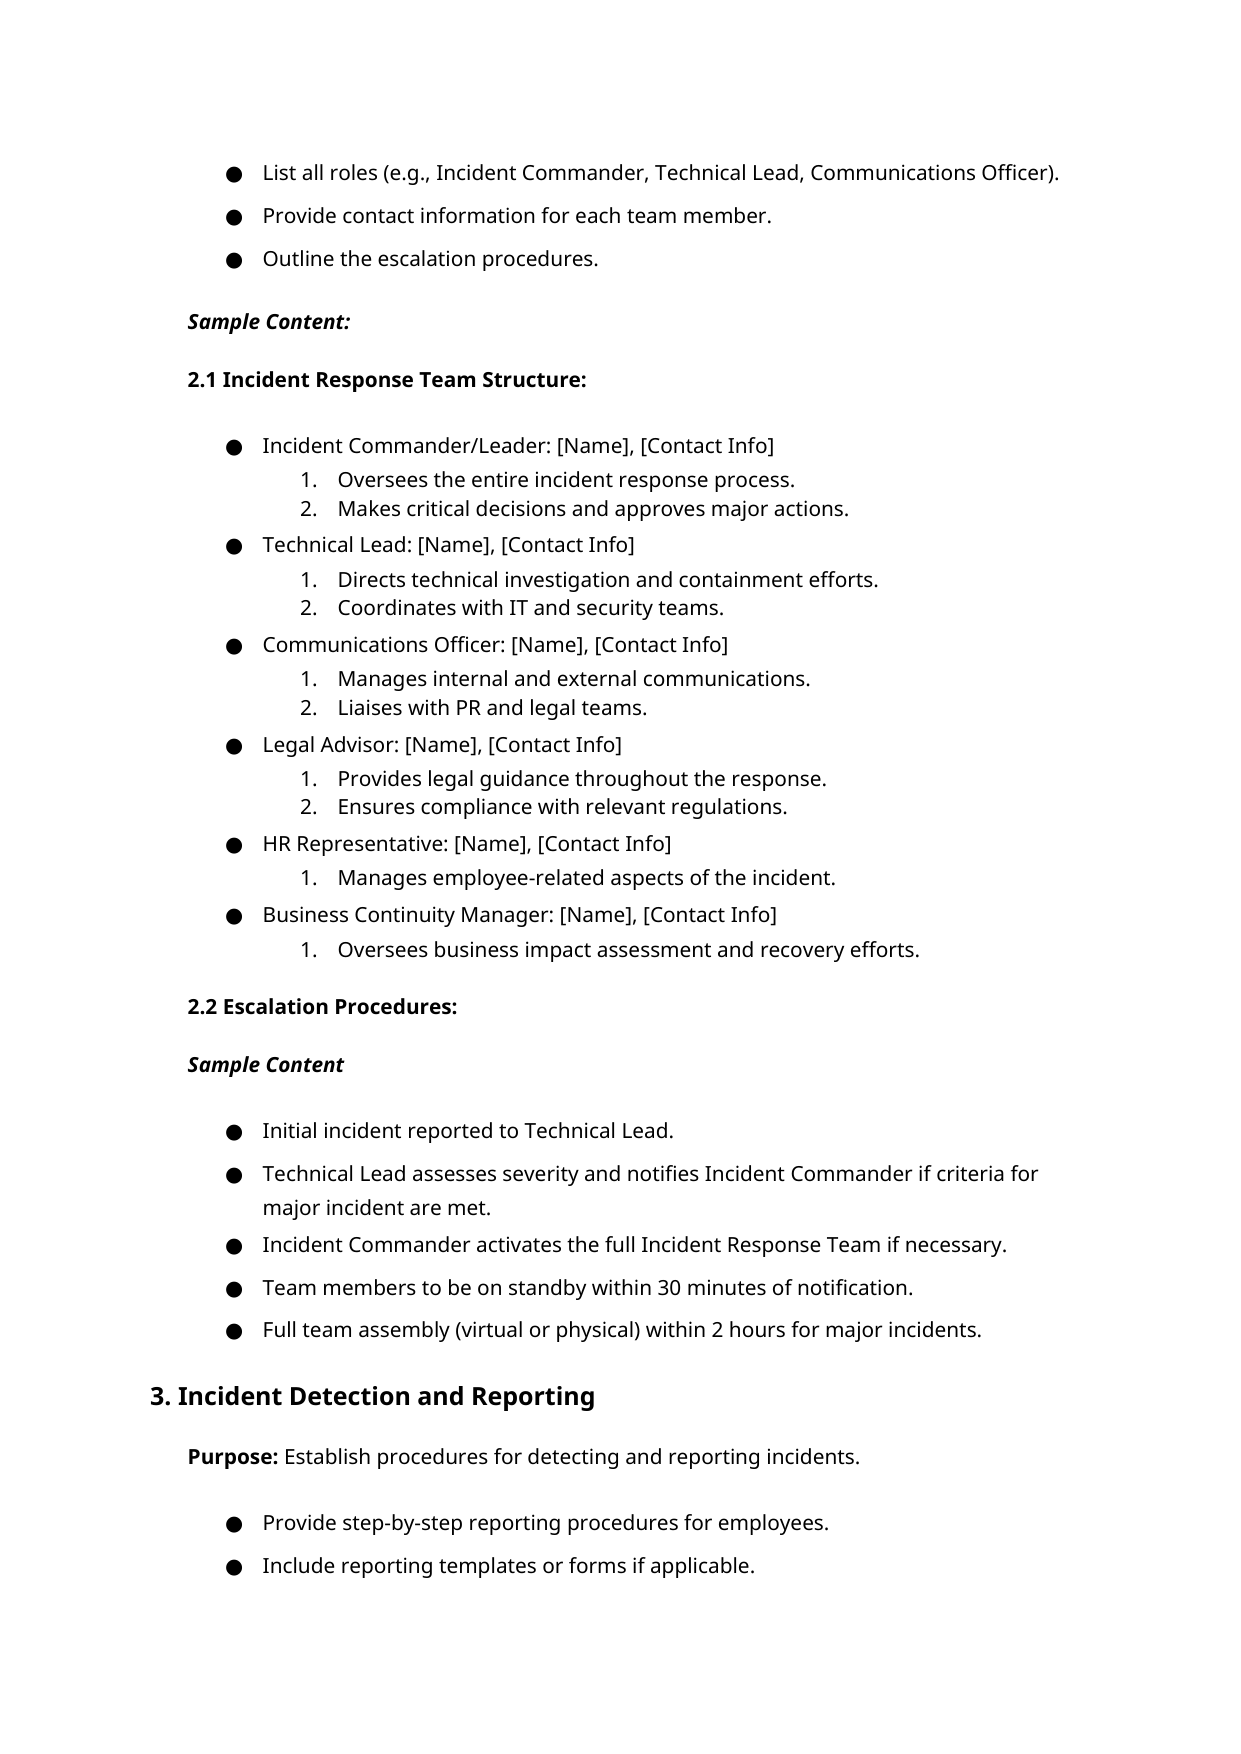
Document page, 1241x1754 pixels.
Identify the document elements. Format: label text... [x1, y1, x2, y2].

list Provides legal guidance throughout the response. [300, 764, 1090, 792]
text 2.1 Incident Response Team Structure: [187, 365, 1090, 393]
list Outline the escalation procedures. [225, 235, 1090, 278]
list Liaises with PR and legal teams. [300, 693, 1090, 721]
list Makes critical decisions and approves major actions. [300, 494, 1090, 522]
list List all roles (e.g., Incident Commander, Technical Lead, Communications Officer). [225, 150, 1090, 193]
list Manages internal and external communications. [300, 664, 1090, 693]
list HR Representative: [Name], [Contact Info] [225, 821, 1090, 863]
list Initial incident reported to Technical Lead. [225, 1107, 1090, 1150]
text Sample Content [187, 1050, 1090, 1078]
text Purpose: Establish procedures for detecting and reporting incidents. [187, 1442, 1090, 1470]
list Business Continuity Manager: [Name], [Contact Info] [225, 892, 1090, 935]
list Oversees the entire incident response process. [300, 465, 1090, 494]
text 2.2 Escalation Procedures: [187, 992, 1090, 1021]
list Coordinates with IT and security teams. [300, 593, 1090, 622]
list Ensures compliance with relevant regulations. [300, 792, 1090, 821]
list Full team assembly (virtual or physical) within 2 hours for major incidents. [225, 1307, 1090, 1349]
list Technical Lead assesses severity and notifies Incident Commander if criteria for major incident are met. [225, 1150, 1090, 1221]
list Communications Officer: [Name], [Contact Info] [225, 622, 1090, 664]
list Directs technical investigation and containment efforts. [300, 565, 1090, 593]
text Sample Content: [187, 307, 1090, 336]
list Incident Commander/Leader: [Name], [Contact Info] [225, 422, 1090, 465]
list Manages employee-related aspects of the incident. [300, 863, 1090, 892]
list Technical Lead: [Name], [Contact Info] [225, 522, 1090, 565]
text 3. Incident Detection and Reporting [150, 1379, 1090, 1413]
list Include reporting templates or forms if applicable. [225, 1542, 1090, 1585]
list Legal Advisor: [Name], [Contact Info] [225, 721, 1090, 764]
list Incident Commander activates the full Incident Response Team if necessary. [225, 1221, 1090, 1264]
list Oversees business impact assessment and recovery efforts. [300, 935, 1090, 963]
list Team members to be on standby within 30 minutes of notification. [225, 1264, 1090, 1307]
list Provide contact information for each team member. [225, 193, 1090, 235]
list Provide step-by-step reporting procedures for employees. [225, 1499, 1090, 1542]
